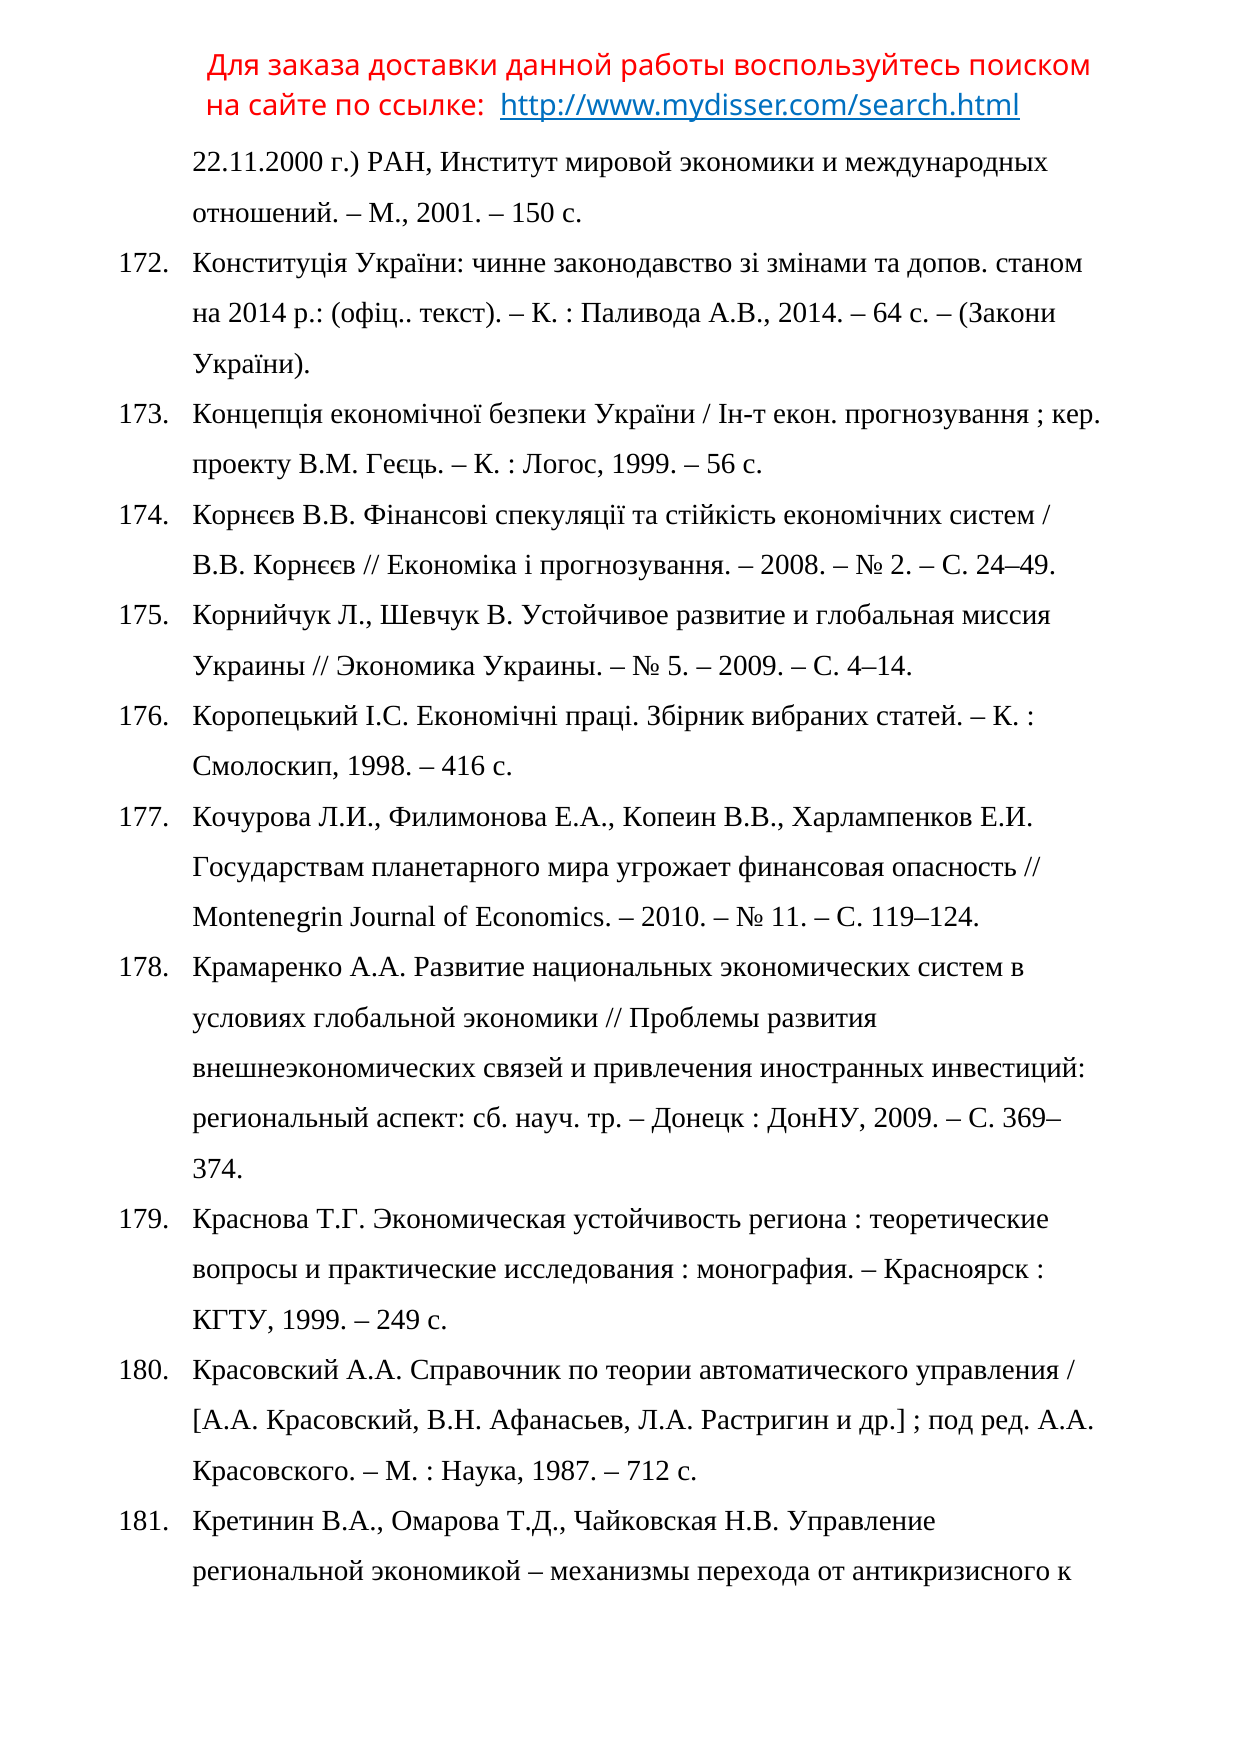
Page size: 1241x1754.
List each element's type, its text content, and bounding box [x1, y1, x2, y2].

list Красовский А.А. Справочник по теории автоматического управления / [А.А. Красовский, В.Н. Афанасьев, Л.А. Растригин и др.] ; под ред. А.А. Красовского. – М. : Наука, 1987. – 712 с. [118, 1352, 1107, 1486]
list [118, 144, 1107, 228]
list Крамаренко А.А. Развитие национальных экономических систем в условиях глобальной экономики // Проблемы развития внешнеэкономических связей и привлечения иностранных инвестиций: региональный аспект: сб. науч. тр. – Донецк : ДонНУ, 2009. – С. 369–374. [118, 949, 1107, 1184]
list Краснова Т.Г. Экономическая устойчивость региона : теоретические вопросы и практические исследования : монография. – Красноярск : КГТУ, 1999. – 249 с. [118, 1201, 1107, 1335]
list Коропецький І.С. Економічні праці. Збірник вибраних статей. – К. : Смолоскип, 1998. – 416 с. [118, 698, 1107, 782]
list Кочурова Л.И., Филимонова Е.А., Копеин В.В., Харлампенков Е.И. Государствам планетарного мира угрожает финансовая опасность // Montenegrin Journal of Economics. – 2010. – № 11. – С. 119–124. [118, 799, 1107, 933]
list Конституція України: чинне законодавство зі змінами та допов. станом на 2014 р.: (офіц.. текст). – К. : Паливода А.В., 2014. – 64 с. – (Закони України). [118, 245, 1107, 379]
list Концепція економічної безпеки України / Ін-т екон. прогнозування ; кер. проекту В.М. Геєць. – К. : Логос, 1999. – 56 с. [118, 396, 1107, 480]
list Корнєєв В.В. Фінансові спекуляції та стійкість економічних систем / В.В. Корнєєв // Економіка і прогнозування. – 2008. – № 2. – C. 24–49. [118, 497, 1107, 581]
list Корнийчук Л., Шевчук В. Устойчивое развитие и глобальная миссия Украины // Экономика Украины. – № 5. – 2009. – С. 4–14. [118, 597, 1107, 681]
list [118, 1503, 1107, 1587]
